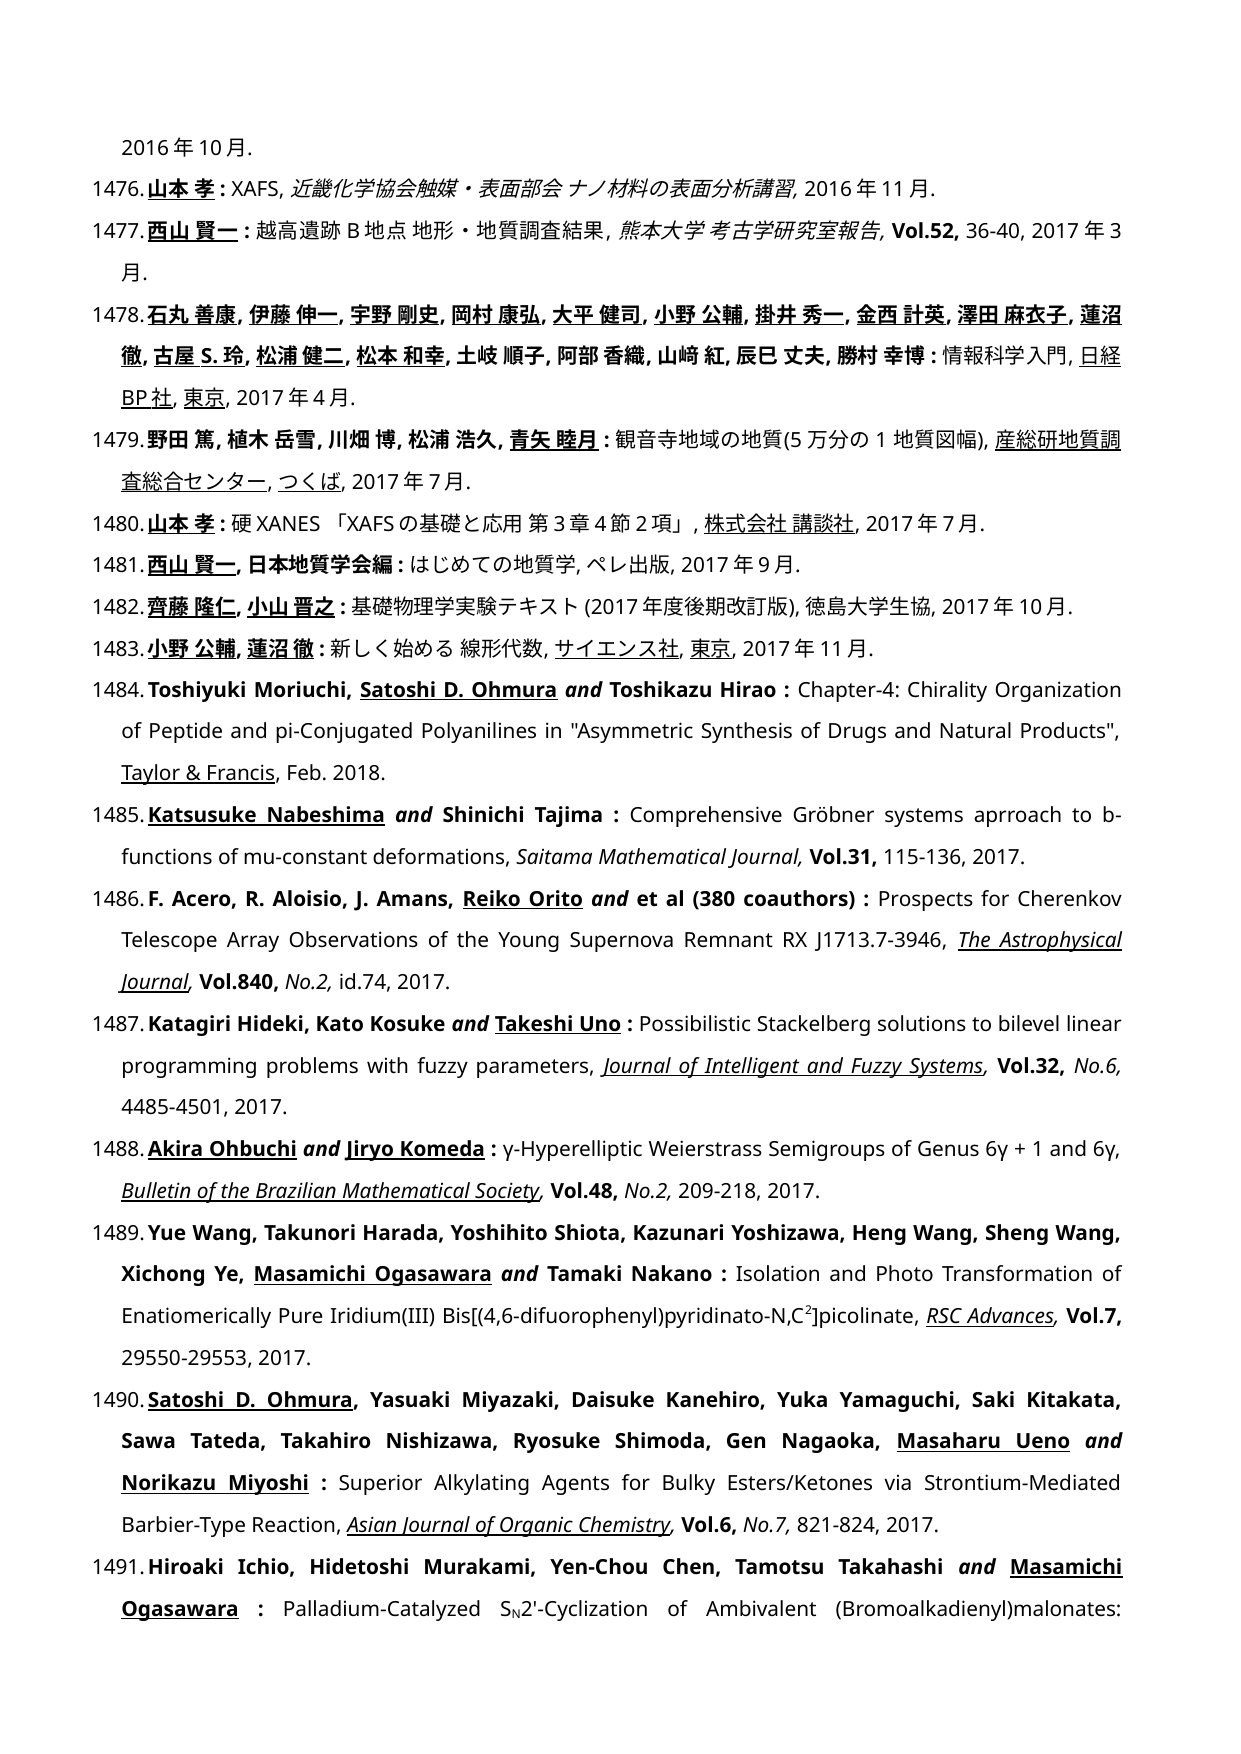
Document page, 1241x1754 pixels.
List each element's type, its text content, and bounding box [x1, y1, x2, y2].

list Yue Wang, Takunori Harada, Yoshihito Shiota, Kazunari Yoshizawa, Heng Wang, Sheng Wang, Xichong Ye, Masamichi Ogasawara and Tamaki Nakano : Isolation and Photo Transformation of Enatiomerically Pure Iridium(III) Bis[(4,6-difuorophenyl)pyridinato-N,C2]picolinate, RSC Advances, Vol.7, 29550-29553, 2017. [92, 1211, 1122, 1378]
list 石丸 善康, 伊藤 伸一, 宇野 剛史, 岡村 康弘, 大平 健司, 小野 公輔, 掛井 秀一, 金西 計英, 澤田 麻衣子, 蓮沼 徹, 古屋 S. 玲, 松浦 健二, 松本 和幸, 土岐 順子, 阿部 香織, 山﨑 紅, 辰巳 丈夫, 勝村 幸博 : 情報科学入門, 日経BP社, 東京, 2017年4月. [92, 292, 1122, 417]
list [92, 1545, 1122, 1629]
list 山本 孝 : 硬XANES 「XAFSの基礎と応用 第3章4節2項」, 株式会社 講談社, 2017年7月. [92, 501, 1122, 543]
list Toshiyuki Moriuchi, Satoshi D. Ohmura and Toshikazu Hirao : Chapter-4: Chirality Organization of Peptide and pi-Conjugated Polyanilines in "Asymmetric Synthesis of Drugs and Natural Products", Taylor & Francis, Feb. 2018. [92, 668, 1122, 793]
list Akira Ohbuchi and Jiryo Komeda : γ-Hyperelliptic Weierstrass Semigroups of Genus 6γ + 1 and 6γ, Bulletin of the Brazilian Mathematical Society, Vol.48, No.2, 209-218, 2017. [92, 1128, 1122, 1211]
list 齊藤 隆仁, 小山 晋之 : 基礎物理学実験テキスト (2017年度後期改訂版), 徳島大学生協, 2017年10月. [92, 584, 1122, 626]
list 小野 公輔, 蓮沼 徹 : 新しく始める 線形代数, サイエンス社, 東京, 2017年11月. [92, 626, 1122, 668]
list Satoshi D. Ohmura, Yasuaki Miyazaki, Daisuke Kanehiro, Yuka Yamaguchi, Saki Kitakata, Sawa Tateda, Takahiro Nishizawa, Ryosuke Shimoda, Gen Nagaoka, Masaharu Ueno and Norikazu Miyoshi : Superior Alkylating Agents for Bulky Esters/Ketones via Strontium-Mediated Barbier-Type Reaction, Asian Journal of Organic Chemistry, Vol.6, No.7, 821-824, 2017. [92, 1378, 1122, 1545]
list F. Acero, R. Aloisio, J. Amans, Reiko Orito and et al (380 coauthors) : Prospects for Cherenkov Telescope Array Observations of the Young Supernova Remnant RX J1713.7-3946, The Astrophysical Journal, Vol.840, No.2, id.74, 2017. [92, 877, 1122, 1002]
list 西山 賢一, 日本地質学会編 : はじめての地質学, ペレ出版, 2017年9月. [92, 543, 1122, 584]
list Katsusuke Nabeshima and Shinichi Tajima : Comprehensive Gröbner systems aprroach to b-functions of mu-constant deformations, Saitama Mathematical Journal, Vol.31, 115-136, 2017. [92, 793, 1122, 877]
list 野田 篤, 植木 岳雪, 川畑 博, 松浦 浩久, 青矢 睦月 : 観音寺地域の地質(5 万分の1 地質図幅), 産総研地質調査総合センター, つくば, 2017年7月. [92, 417, 1122, 501]
list Katagiri Hideki, Kato Kosuke and Takeshi Uno : Possibilistic Stackelberg solutions to bilevel linear programming problems with fuzzy parameters, Journal of Intelligent and Fuzzy Systems, Vol.32, No.6, 4485-4501, 2017. [92, 1002, 1122, 1128]
list 山本 孝 : XAFS, 近畿化学協会触媒・表面部会 ナノ材料の表面分析講習, 2016年11月. [92, 167, 1122, 209]
list 西山 賢一 : 越高遺跡B地点 地形・地質調査結果, 熊本大学 考古学研究室報告, Vol.52, 36-40, 2017年3月. [92, 209, 1122, 292]
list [92, 125, 1122, 167]
